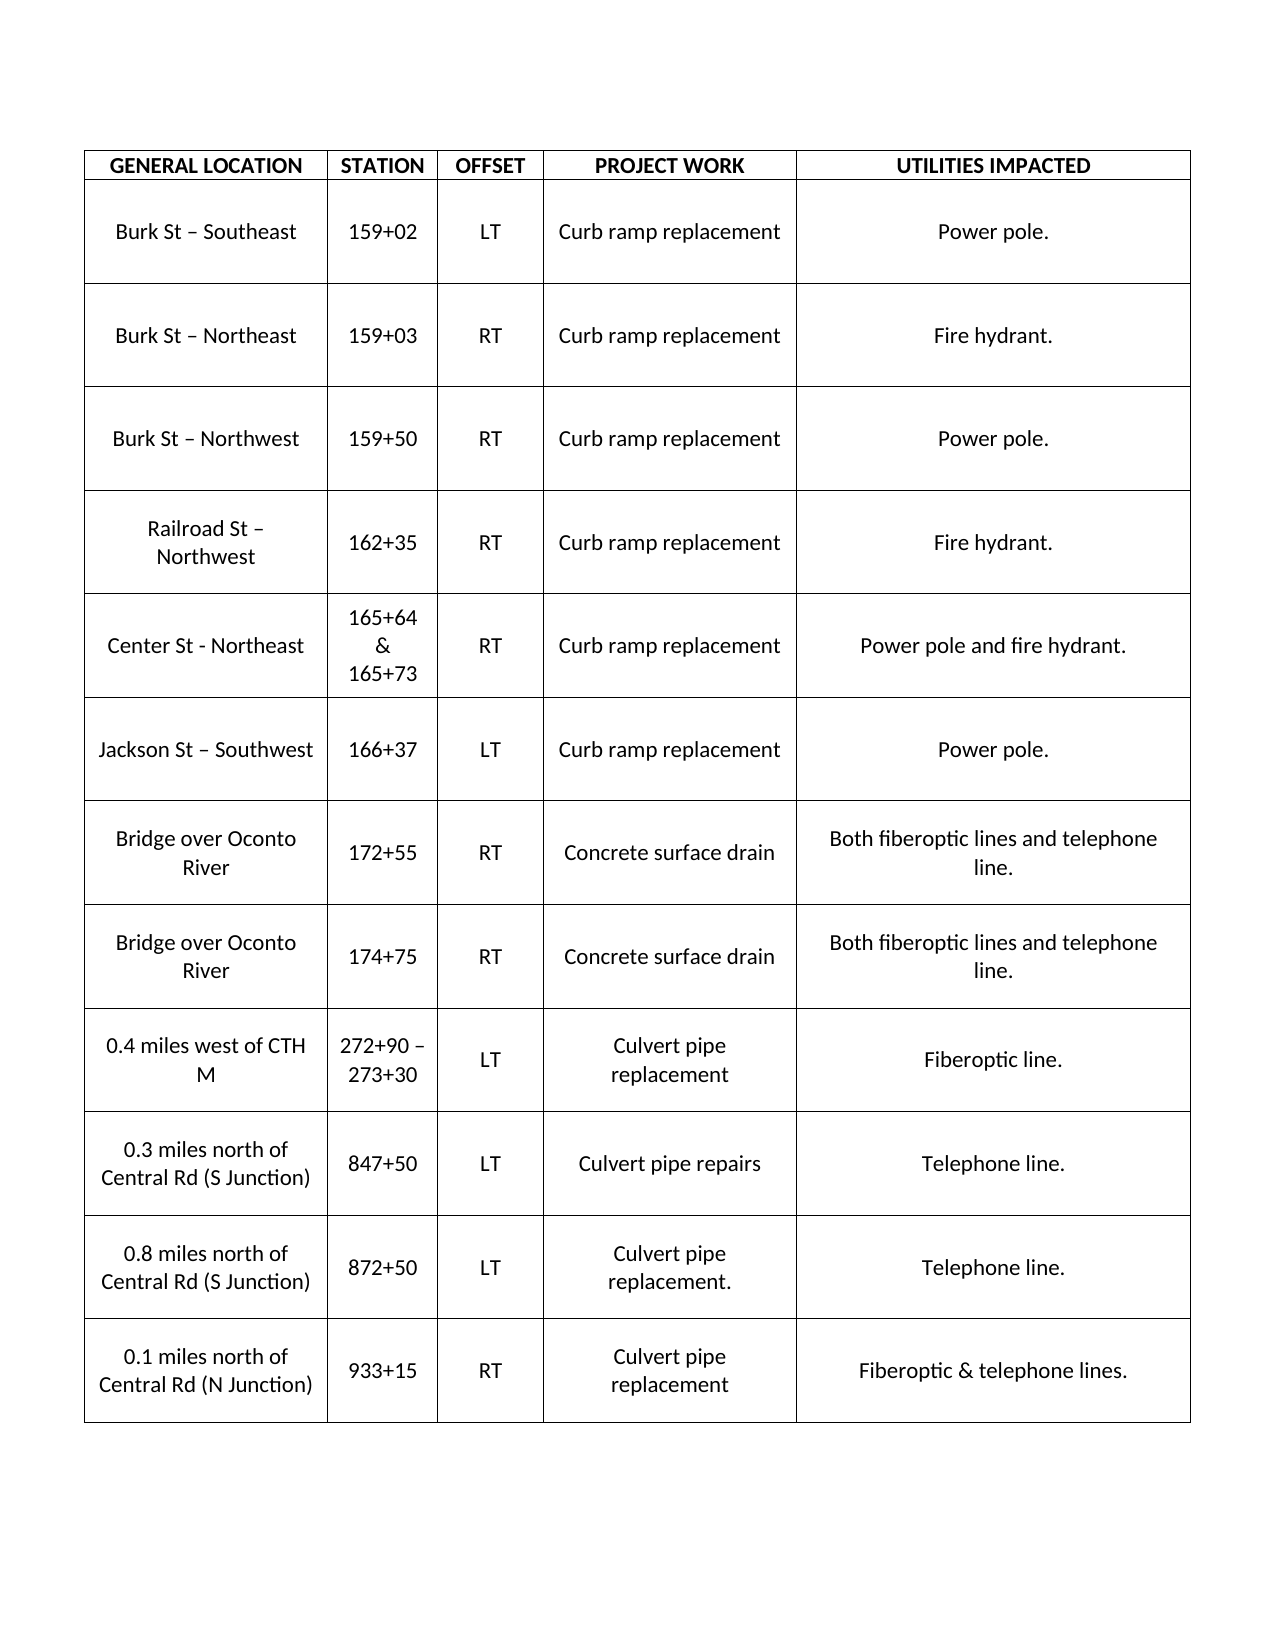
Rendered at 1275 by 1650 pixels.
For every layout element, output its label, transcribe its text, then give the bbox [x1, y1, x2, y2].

table_cell Burk St – Southeast [85, 180, 327, 283]
table_cell 174+75 [328, 905, 437, 1007]
table_cell RT [438, 905, 543, 1007]
table_cell Both fiberoptic lines and telephone line. [797, 905, 1190, 1007]
table_header GENERAL LOCATION [85, 151, 327, 179]
table_cell LT [438, 698, 543, 800]
table_cell RT [438, 1319, 543, 1422]
table_cell Bridge over Oconto River [85, 905, 327, 1007]
table_cell RT [438, 284, 543, 386]
table_cell RT [438, 387, 543, 490]
table_cell Concrete surface drain [544, 905, 796, 1007]
table_cell 872+50 [328, 1216, 437, 1318]
table_cell Burk St – Northeast [85, 284, 327, 386]
table_cell Culvert pipe repairs [544, 1112, 796, 1214]
table_cell 165+64 & 165+73 [328, 594, 437, 697]
table_cell LT [438, 1216, 543, 1318]
table_cell RT [438, 491, 543, 593]
table_cell Power pole. [797, 180, 1190, 283]
table_cell Center St - Northeast [85, 594, 327, 697]
table_cell Curb ramp replacement [544, 387, 796, 490]
table_cell 272+90 – 273+30 [328, 1009, 437, 1111]
table_cell Both fiberoptic lines and telephone line. [797, 801, 1190, 904]
table_cell 0.3 miles north of Central Rd (S Junction) [85, 1112, 327, 1214]
table_cell Power pole and fire hydrant. [797, 594, 1190, 697]
table_cell RT [438, 801, 543, 904]
table_cell Telephone line. [797, 1216, 1190, 1318]
table_cell Culvert pipe replacement [544, 1009, 796, 1111]
table_cell LT [438, 1112, 543, 1214]
table_cell Fire hydrant. [797, 491, 1190, 593]
table_cell 847+50 [328, 1112, 437, 1214]
table_cell Power pole. [797, 698, 1190, 800]
table_cell 159+03 [328, 284, 437, 386]
table_cell Curb ramp replacement [544, 284, 796, 386]
table_cell Curb ramp replacement [544, 698, 796, 800]
table_header OFFSET [438, 151, 543, 179]
table_cell Power pole. [797, 387, 1190, 490]
table_header STATION [328, 151, 437, 179]
table_cell Fiberoptic & telephone lines. [797, 1319, 1190, 1422]
table_cell Telephone line. [797, 1112, 1190, 1214]
table_cell 166+37 [328, 698, 437, 800]
table_cell 0.1 miles north of Central Rd (N Junction) [85, 1319, 327, 1422]
table_cell Culvert pipe replacement. [544, 1216, 796, 1318]
table_cell Jackson St – Southwest [85, 698, 327, 800]
table_cell Curb ramp replacement [544, 180, 796, 283]
table_header UTILITIES IMPACTED [797, 151, 1190, 179]
table_cell Fire hydrant. [797, 284, 1190, 386]
table_cell LT [438, 180, 543, 283]
table_cell Curb ramp replacement [544, 594, 796, 697]
table_cell RT [438, 594, 543, 697]
table_cell Curb ramp replacement [544, 491, 796, 593]
table_cell 172+55 [328, 801, 437, 904]
table_cell 159+50 [328, 387, 437, 490]
table_cell 162+35 [328, 491, 437, 593]
table_cell Railroad St – Northwest [85, 491, 327, 593]
table_cell Bridge over Oconto River [85, 801, 327, 904]
table_cell 159+02 [328, 180, 437, 283]
table_cell Concrete surface drain [544, 801, 796, 904]
table_cell Culvert pipe replacement [544, 1319, 796, 1422]
table_header PROJECT WORK [544, 151, 796, 179]
table_cell Burk St – Northwest [85, 387, 327, 490]
table_cell LT [438, 1009, 543, 1111]
table_cell 933+15 [328, 1319, 437, 1422]
table_cell 0.8 miles north of Central Rd (S Junction) [85, 1216, 327, 1318]
table_cell 0.4 miles west of CTH M [85, 1009, 327, 1111]
table_cell Fiberoptic line. [797, 1009, 1190, 1111]
